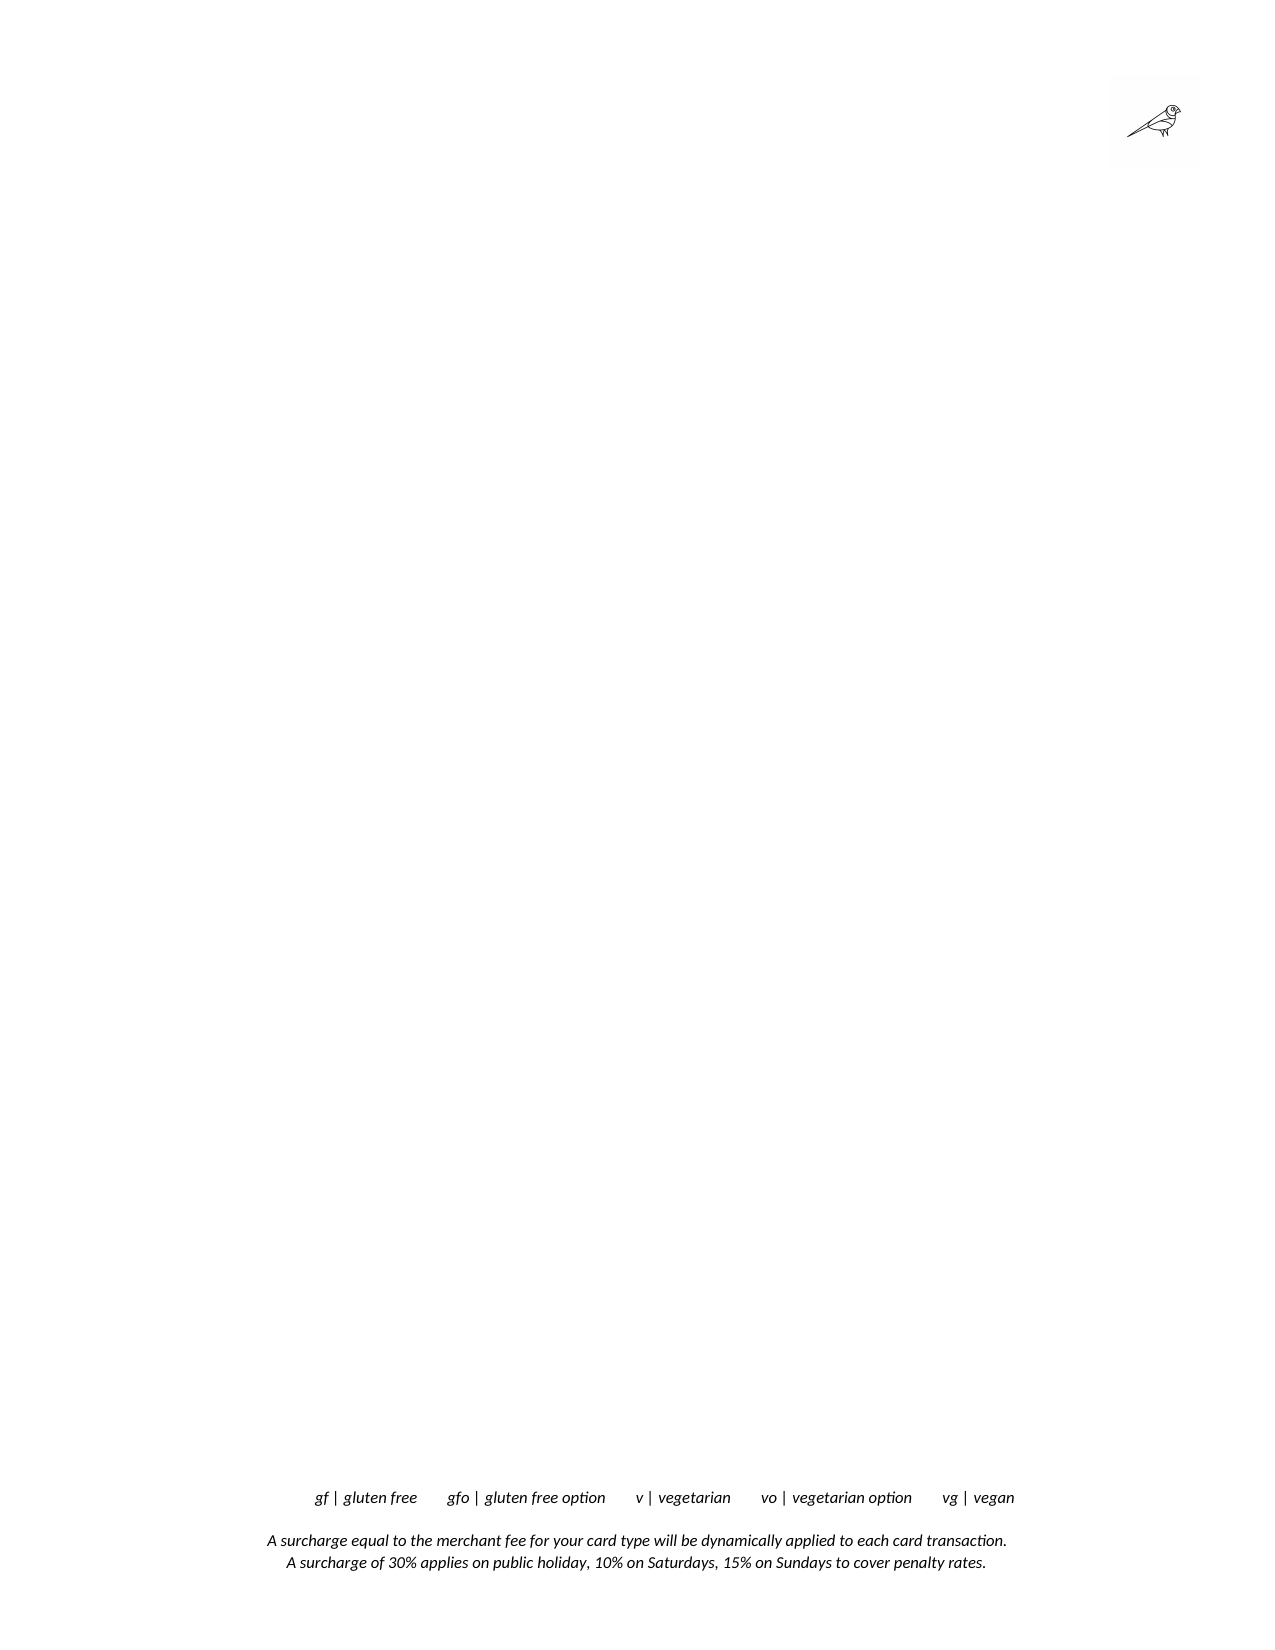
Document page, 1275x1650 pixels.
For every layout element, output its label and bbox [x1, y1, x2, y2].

picture [1107, 75, 1200, 168]
